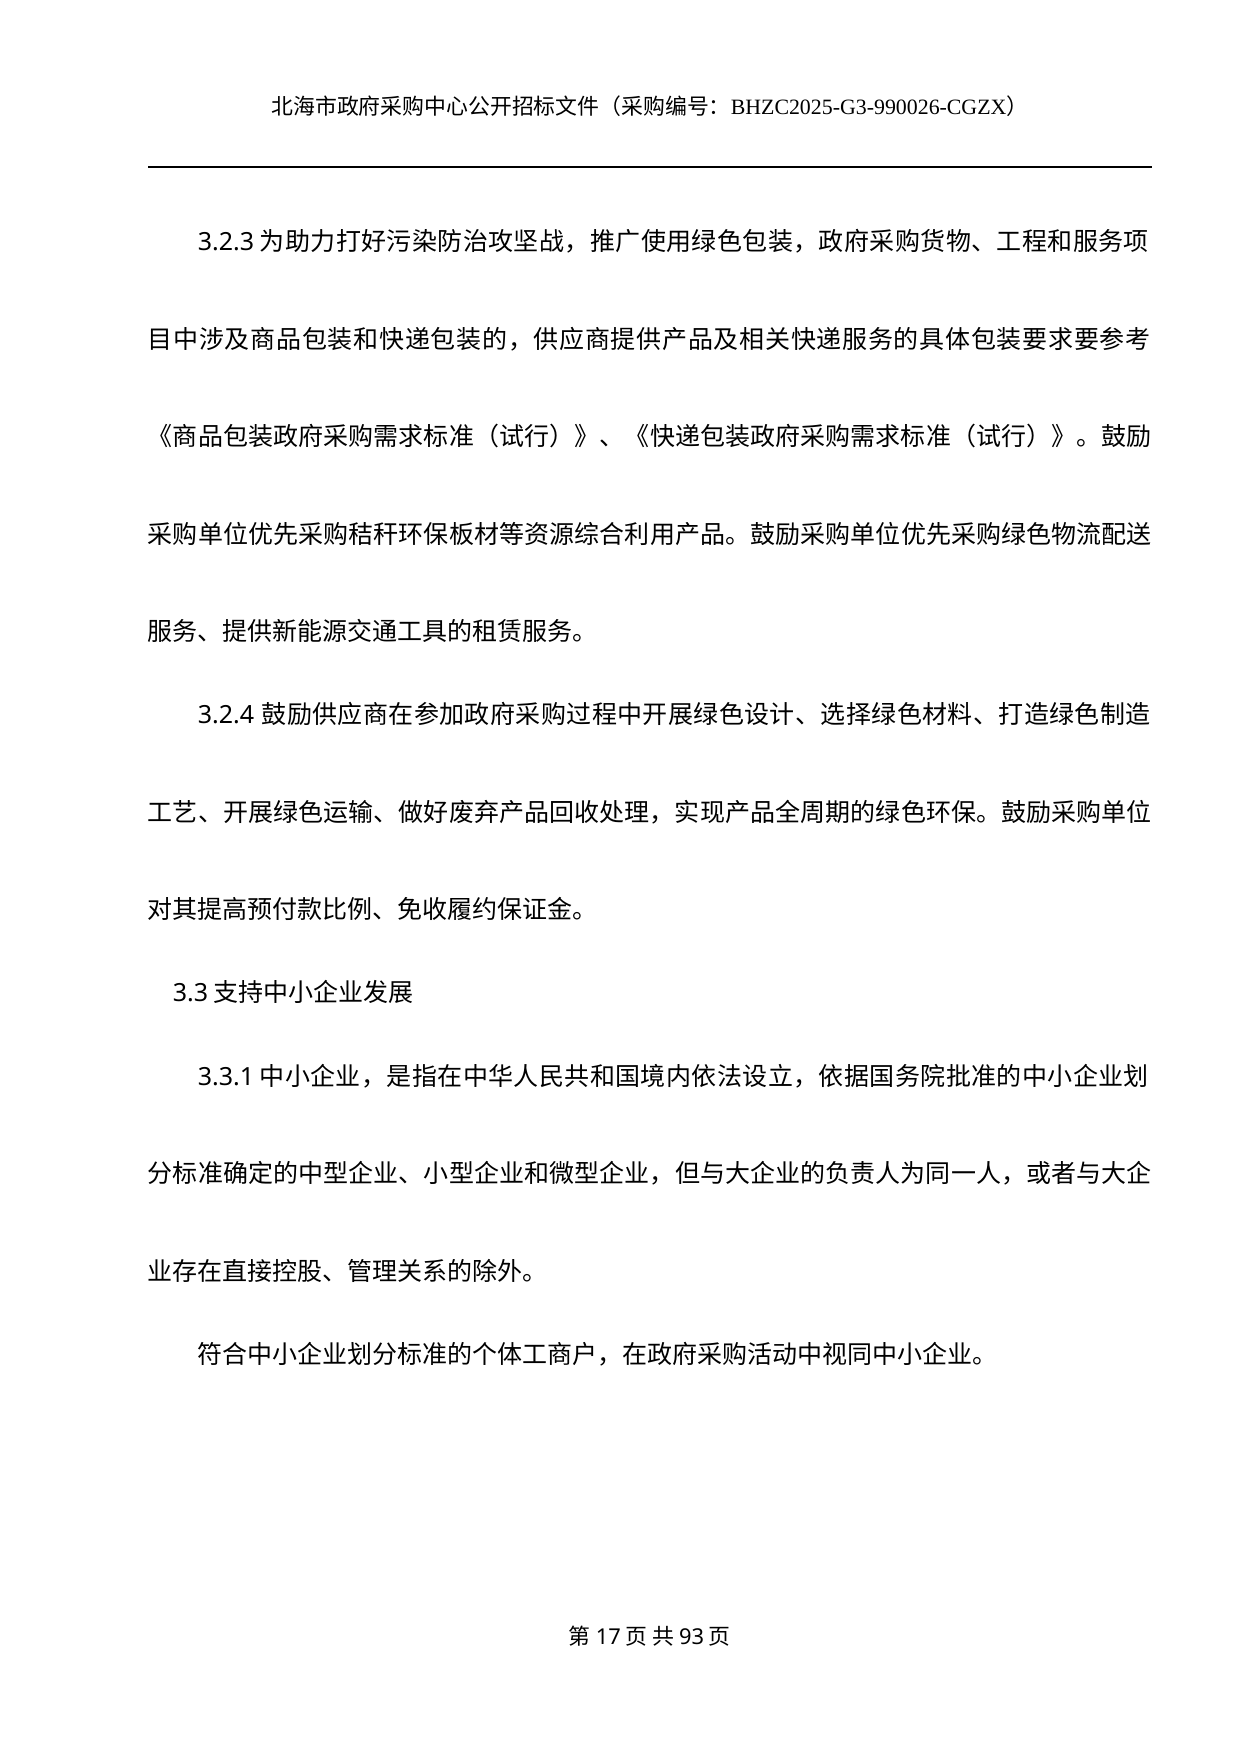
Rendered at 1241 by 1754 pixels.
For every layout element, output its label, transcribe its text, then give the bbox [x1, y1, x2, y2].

text 3.2.3为助力打好污染防治攻坚战，推广使用绿色包装，政府采购货物、工程和服务项目中涉及商品包装和快递包装的，供应商提供产品及相关快递服务的具体包装要求要参考《商品包装政府采购需求标准（试行）》、《快递包装政府采购需求标准（试行）》。鼓励采购单位优先采购秸秆环保板材等资源综合利用产品。鼓励采购单位优先采购绿色物流配送服务、提供新能源交通工具的租赁服务。 [148, 207, 1152, 662]
text 符合中小企业划分标准的个体工商户，在政府采购活动中视同中小企业。 [148, 1320, 1152, 1385]
text 3.2.4 鼓励供应商在参加政府采购过程中开展绿色设计、选择绿色材料、打造绿色制造工艺、开展绿色运输、做好废弃产品回收处理，实现产品全周期的绿色环保。鼓励采购单位对其提高预付款比例、免收履约保证金。 [148, 680, 1152, 940]
text 3.3支持中小企业发展 [148, 958, 1152, 1023]
text 3.3.1中小企业，是指在中华人民共和国境内依法设立，依据国务院批准的中小企业划分标准确定的中型企业、小型企业和微型企业，但与大企业的负责人为同一人，或者与大企业存在直接控股、管理关系的除外。 [148, 1042, 1152, 1302]
